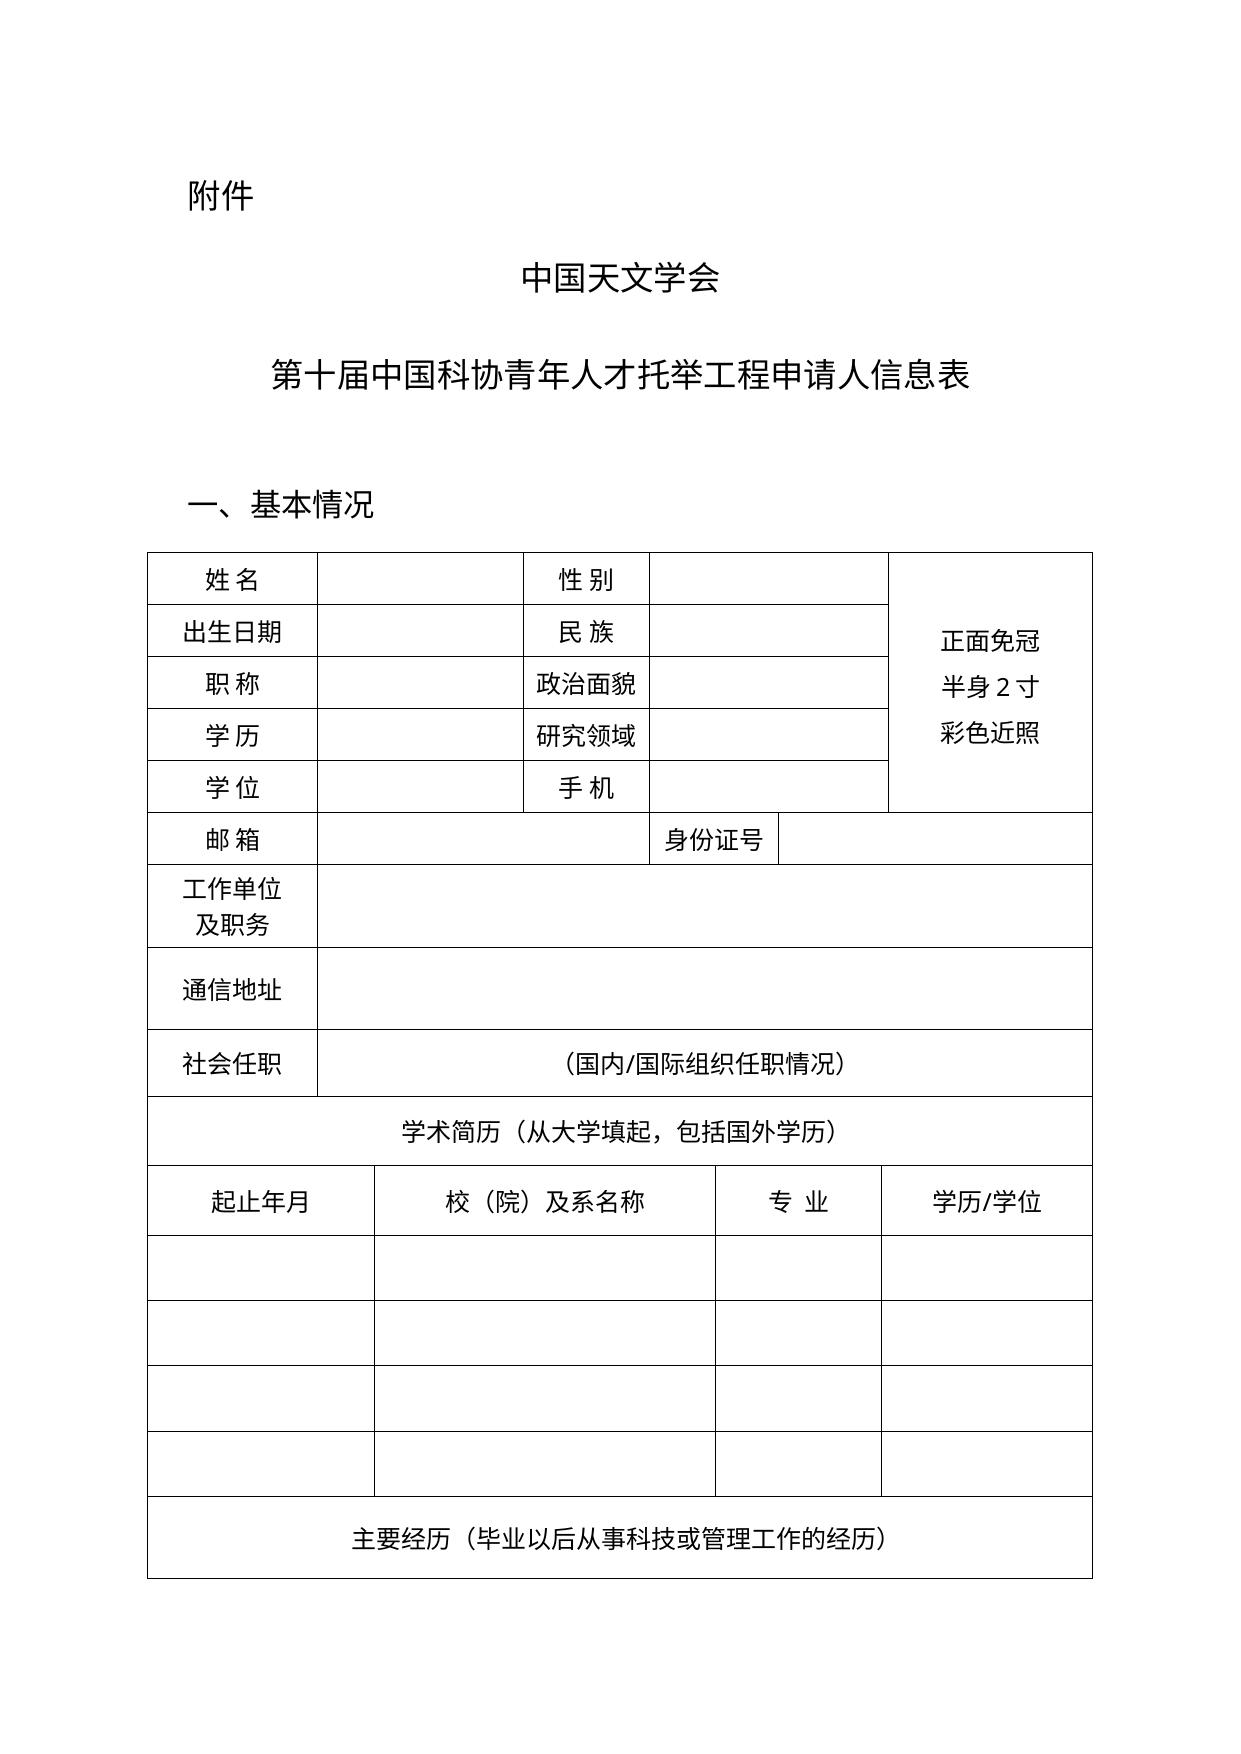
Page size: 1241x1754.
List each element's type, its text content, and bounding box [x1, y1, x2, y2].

table_cell 出生日期 [148, 605, 317, 656]
table_cell 通信地址 [148, 948, 317, 1029]
table_cell [882, 1432, 1092, 1496]
table_cell 手 机 [524, 761, 649, 812]
table_cell 工作单位 及职务 [148, 865, 317, 947]
table_cell [318, 865, 1092, 947]
text 一、基本情况 [187, 471, 1053, 536]
table_cell 起止年月 [148, 1166, 374, 1234]
table_cell [716, 1236, 881, 1300]
table_cell [375, 1236, 715, 1300]
table_cell 身份证号 [650, 813, 778, 864]
table_cell 学 历 [148, 709, 317, 760]
table_cell [650, 761, 888, 812]
table_cell 职 称 [148, 657, 317, 708]
table_cell [650, 605, 888, 656]
table_cell [716, 1301, 881, 1365]
table_cell 主要经历（毕业以后从事科技或管理工作的经历） [148, 1497, 1092, 1578]
table_cell [148, 1432, 374, 1496]
table_cell [318, 657, 523, 708]
table_cell [716, 1366, 881, 1431]
table_cell [882, 1301, 1092, 1365]
table_cell 学 位 [148, 761, 317, 812]
table_cell 民 族 [524, 605, 649, 656]
text 第十届中国科协青年人才托举工程申请人信息表 [187, 341, 1053, 438]
table_cell 校（院）及系名称 [375, 1166, 715, 1234]
table_cell 政治面貌 [524, 657, 649, 708]
table_cell [650, 657, 888, 708]
table_cell 社会任职 [148, 1030, 317, 1096]
text 中国天文学会 [187, 243, 1053, 308]
table_cell [375, 1432, 715, 1496]
table_cell [318, 605, 523, 656]
table_cell [148, 1236, 374, 1300]
table_cell [375, 1301, 715, 1365]
table_cell [318, 948, 1092, 1029]
table_header [650, 553, 888, 604]
table_cell 学历/学位 [882, 1166, 1092, 1234]
table_cell 学术简历（从大学填起，包括国外学历） [148, 1097, 1092, 1165]
table_cell [716, 1432, 881, 1496]
table_cell [148, 1301, 374, 1365]
text 附件 [187, 162, 1053, 227]
table_cell [650, 709, 888, 760]
table_cell [318, 709, 523, 760]
table_cell [318, 813, 649, 864]
table_header 姓 名 [148, 553, 317, 604]
table_header 性 别 [524, 553, 649, 604]
table_header [318, 553, 523, 604]
table_cell [375, 1366, 715, 1431]
table_cell [318, 761, 523, 812]
table_cell [882, 1236, 1092, 1300]
table_cell [779, 813, 1092, 864]
table_cell [882, 1366, 1092, 1431]
table_cell 邮 箱 [148, 813, 317, 864]
table_cell 专 业 [716, 1166, 881, 1234]
table_header 正面免冠 半身2寸 彩色近照 [889, 553, 1092, 812]
table_cell 研究领域 [524, 709, 649, 760]
table_cell （国内/国际组织任职情况） [318, 1030, 1092, 1096]
table_cell [148, 1366, 374, 1431]
